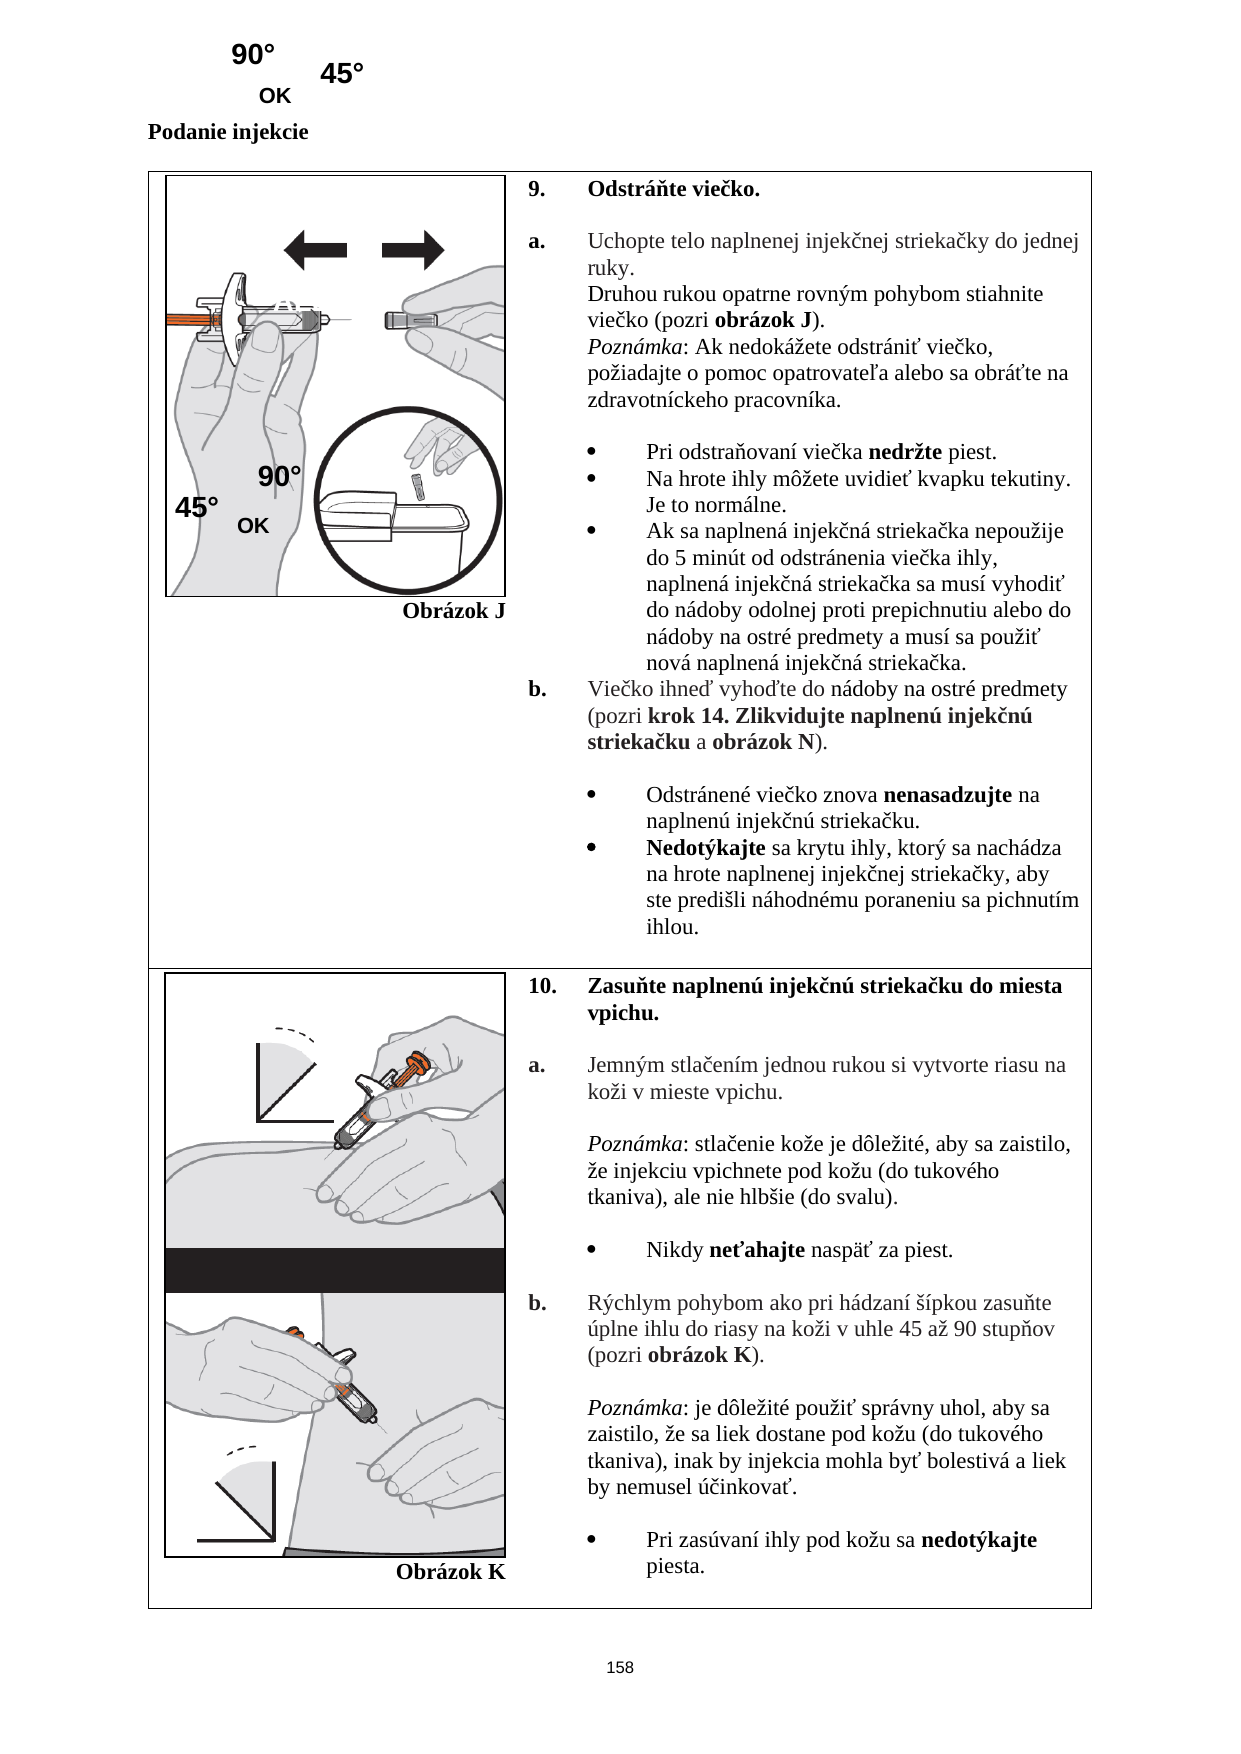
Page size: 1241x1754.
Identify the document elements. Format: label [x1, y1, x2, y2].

picture [166, 974, 504, 1556]
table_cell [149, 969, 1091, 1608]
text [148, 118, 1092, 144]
picture [167, 176, 504, 596]
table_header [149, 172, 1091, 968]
